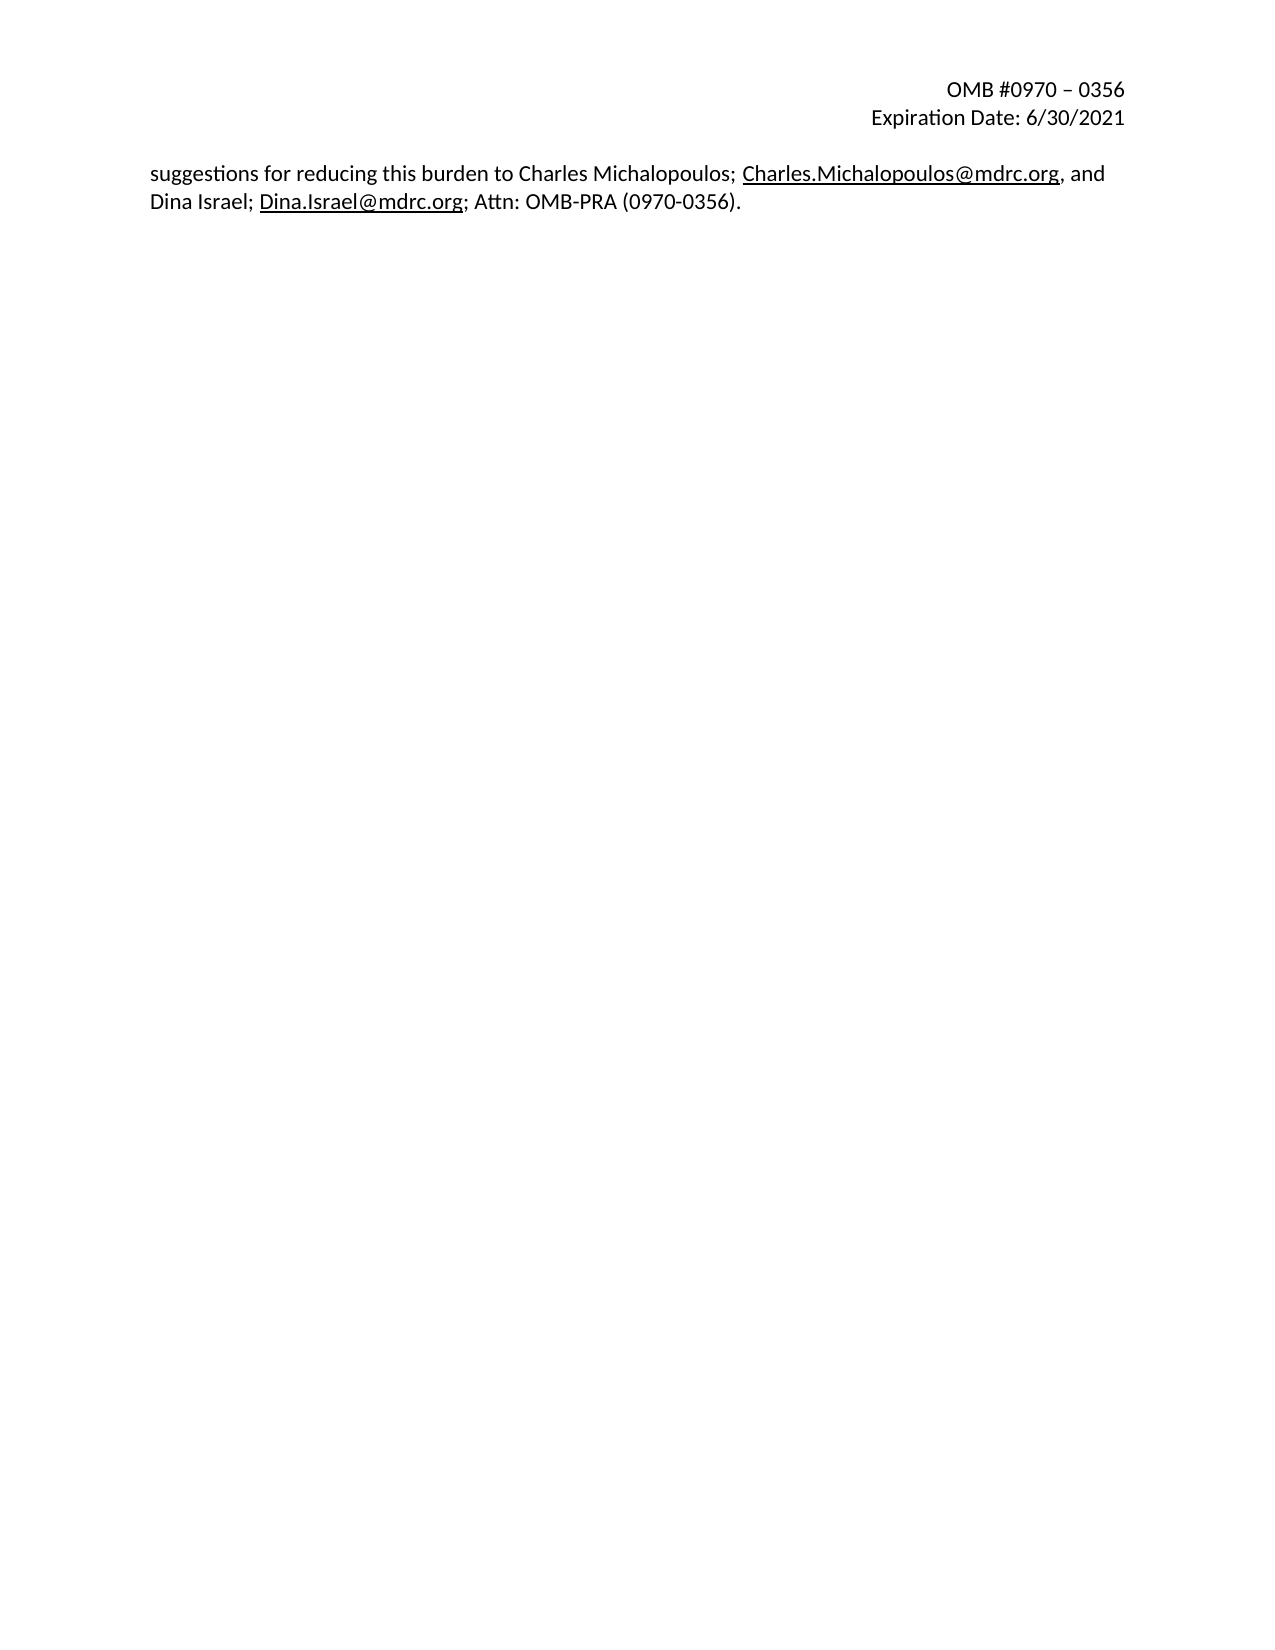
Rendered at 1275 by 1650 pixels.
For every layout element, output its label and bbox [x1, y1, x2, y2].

text [150, 159, 1125, 215]
